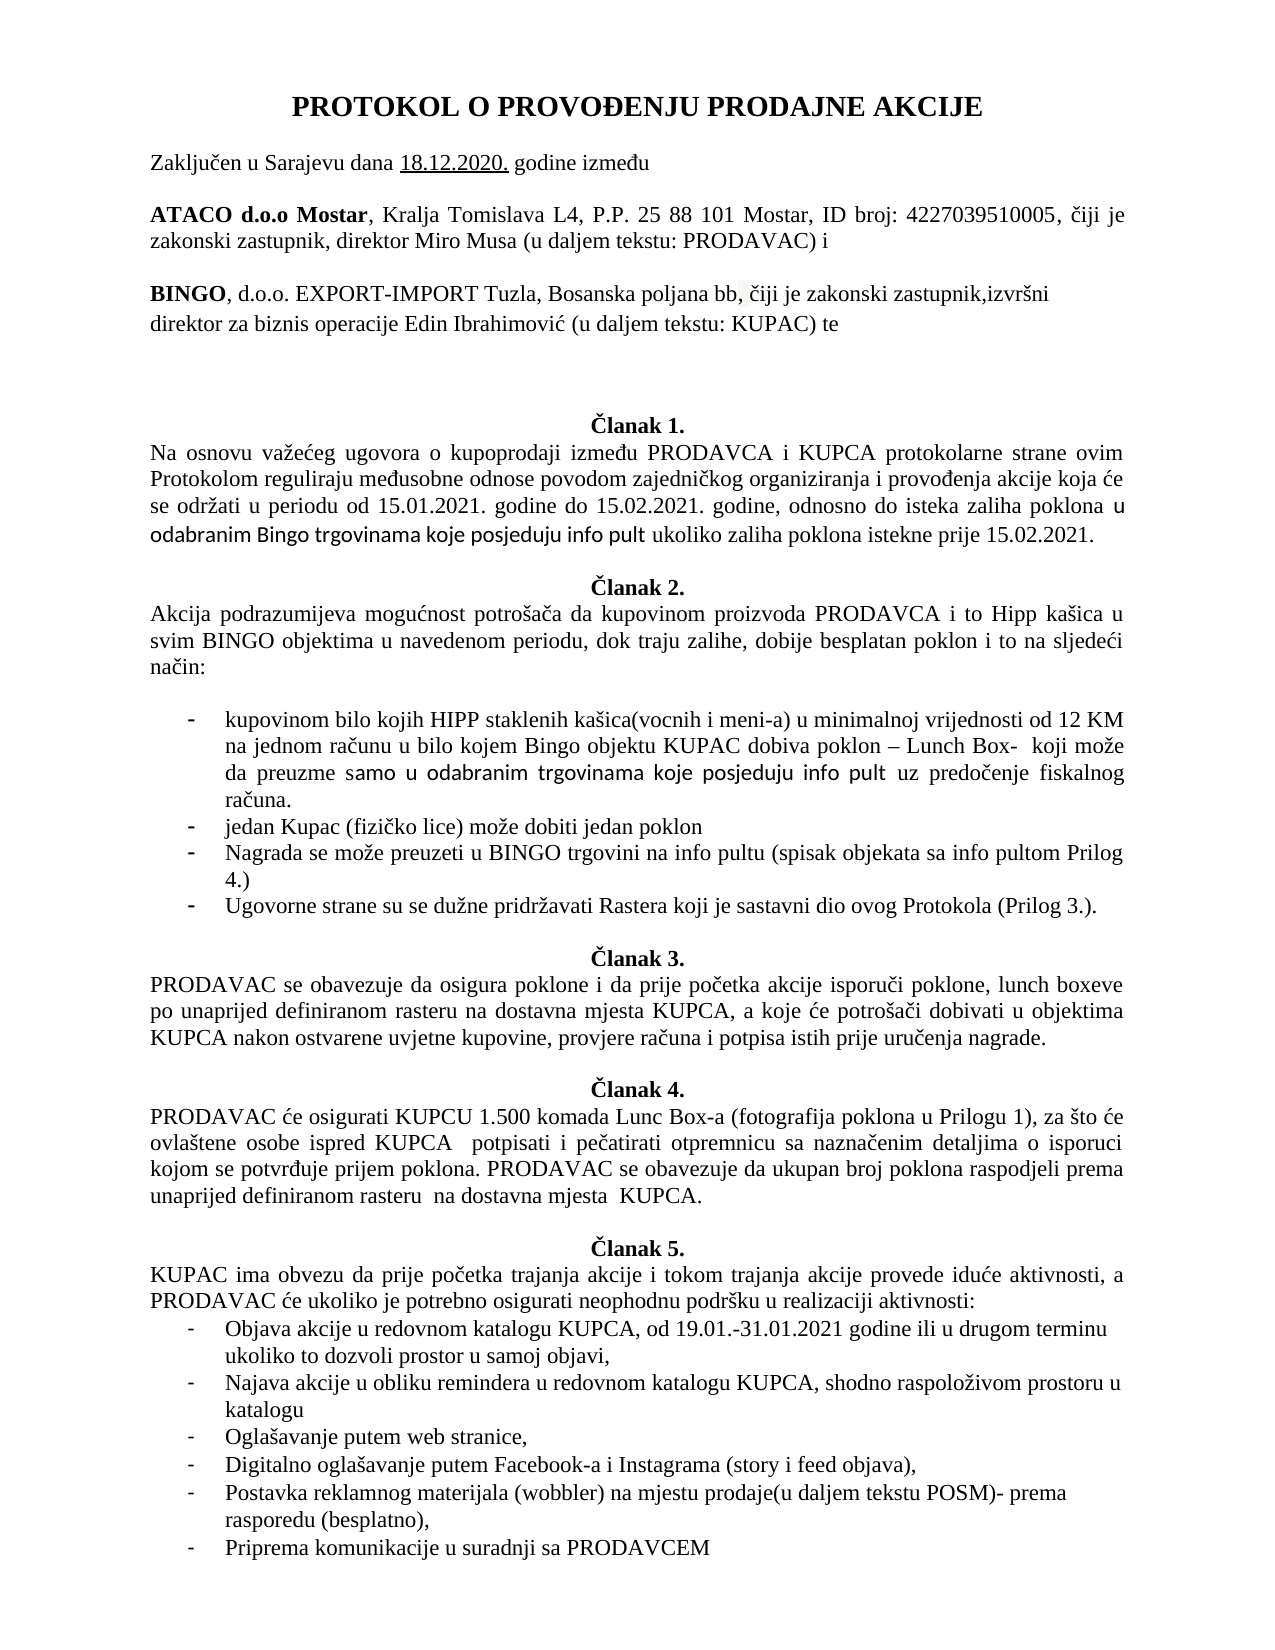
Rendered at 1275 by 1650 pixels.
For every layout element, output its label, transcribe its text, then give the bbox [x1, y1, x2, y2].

text KUPAC ima obvezu da prije početka trajanja akcije i tokom trajanja akcije provede iduće aktivnosti, a PRODAVAC će ukoliko je potrebno osigurati neophodnu podršku u realizaciji aktivnosti: [150, 1261, 1125, 1314]
text Zaključen u Sarajevu dana 18.12.2020. godine između [150, 148, 1125, 175]
text Članak 1. [150, 413, 1125, 439]
text PRODAVAC se obavezuje da osigura poklone i da prije početka akcije isporuči poklone, lunch boxeve po unaprijed definiranom rasteru na dostavna mjesta KUPCA, a koje će potrošači dobivati u objektima KUPCA nakon ostvarene uvjetne kupovine, provjere računa i potpisa istih prije uručenja nagrade. [150, 971, 1125, 1050]
list Nagrada se može preuzeti u BINGO trgovini na info pultu (spisak objekata sa info pultom Prilog 4.) [187, 839, 1125, 892]
list Postavka reklamnog materijala (wobbler) na mjestu prodaje(u daljem tekstu POSM)- prema rasporedu (besplatno), [187, 1478, 1125, 1533]
text BINGO, d.o.o. EXPORT-IMPORT Tuzla, Bosanska poljana bb, čiji je zakonski zastupnik,izvršni direktor za biznis operacije Edin Ibrahimović (u daljem tekstu: KUPAC) te [150, 280, 1125, 337]
text Članak 3. [150, 945, 1125, 971]
text Na osnovu važećeg ugovora o kupoprodaji između PRODAVCA i KUPCA protokolarne strane ovim Protokolom reguliraju međusobne odnose povodom zajedničkog organiziranja i provođenja akcije koja će se održati u periodu od 15.01.2021. godine do 15.02.2021. godine, odnosno do isteka zaliha poklona u odabranim Bingo trgovinama koje posjeduju info pult ukoliko zaliha poklona istekne prije 15.02.2021. [150, 439, 1125, 548]
list Digitalno oglašavanje putem Facebook-a i Instagrama (story i feed objava), [187, 1450, 1125, 1478]
text PROTOKOL O PROVOĐENJU PRODAJNE AKCIJE [150, 89, 1125, 122]
list Oglašavanje putem web stranice, [187, 1422, 1125, 1450]
list jedan Kupac (fizičko lice) može dobiti jedan poklon [187, 813, 1125, 839]
text Članak 5. [150, 1234, 1125, 1261]
list Najava akcije u obliku remindera u redovnom katalogu KUPCA, shodno raspoloživom prostoru u katalogu [187, 1368, 1125, 1422]
list kupovinom bilo kojih HIPP staklenih kašica(vocnih i meni-a) u minimalnoj vrijednosti od 12 KM na jednom računu u bilo kojem Bingo objektu KUPAC dobiva poklon – Lunch Box- koji može da preuzme samo u odabranim trgovinama koje posjeduju info pult uz predočenje fiskalnog računa. [187, 706, 1125, 813]
list Ugovorne strane su se dužne pridržavati Rastera koji je sastavni dio ovog Protokola (Prilog 3.). [187, 892, 1125, 918]
list Priprema komunikacije u suradnji sa PRODAVCEM [187, 1533, 1125, 1561]
text ATACO d.o.o Mostar, Kralja Tomislava L4, P.P. 25 88 101 Mostar, ID broj: 4227039510005, čiji je zakonski zastupnik, direktor Miro Musa (u daljem tekstu: PRODAVAC) i [150, 201, 1125, 254]
text Članak 2. [150, 574, 1125, 600]
text Akcija podrazumijeva mogućnost potrošača da kupovinom proizvoda PRODAVCA i to Hipp kašica u svim BINGO objektima u navedenom periodu, dok traju zalihe, dobije besplatan poklon i to na sljedeći način: [150, 600, 1125, 679]
list Objava akcije u redovnom katalogu KUPCA, od 19.01.-31.01.2021 godine ili u drugom terminu ukoliko to dozvoli prostor u samoj objavi, [187, 1314, 1125, 1368]
text PRODAVAC će osigurati KUPCU 1.500 komada Lunc Box-a (fotografija poklona u Prilogu 1), za što će ovlaštene osobe ispred KUPCA potpisati i pečatirati otpremnicu sa naznačenim detaljima o isporuci kojom se potvrđuje prijem poklona. PRODAVAC se obavezuje da ukupan broj poklona raspodjeli prema unaprijed definiranom rasteru na dostavna mjesta KUPCA. [150, 1103, 1125, 1208]
text Članak 4. [150, 1076, 1125, 1103]
